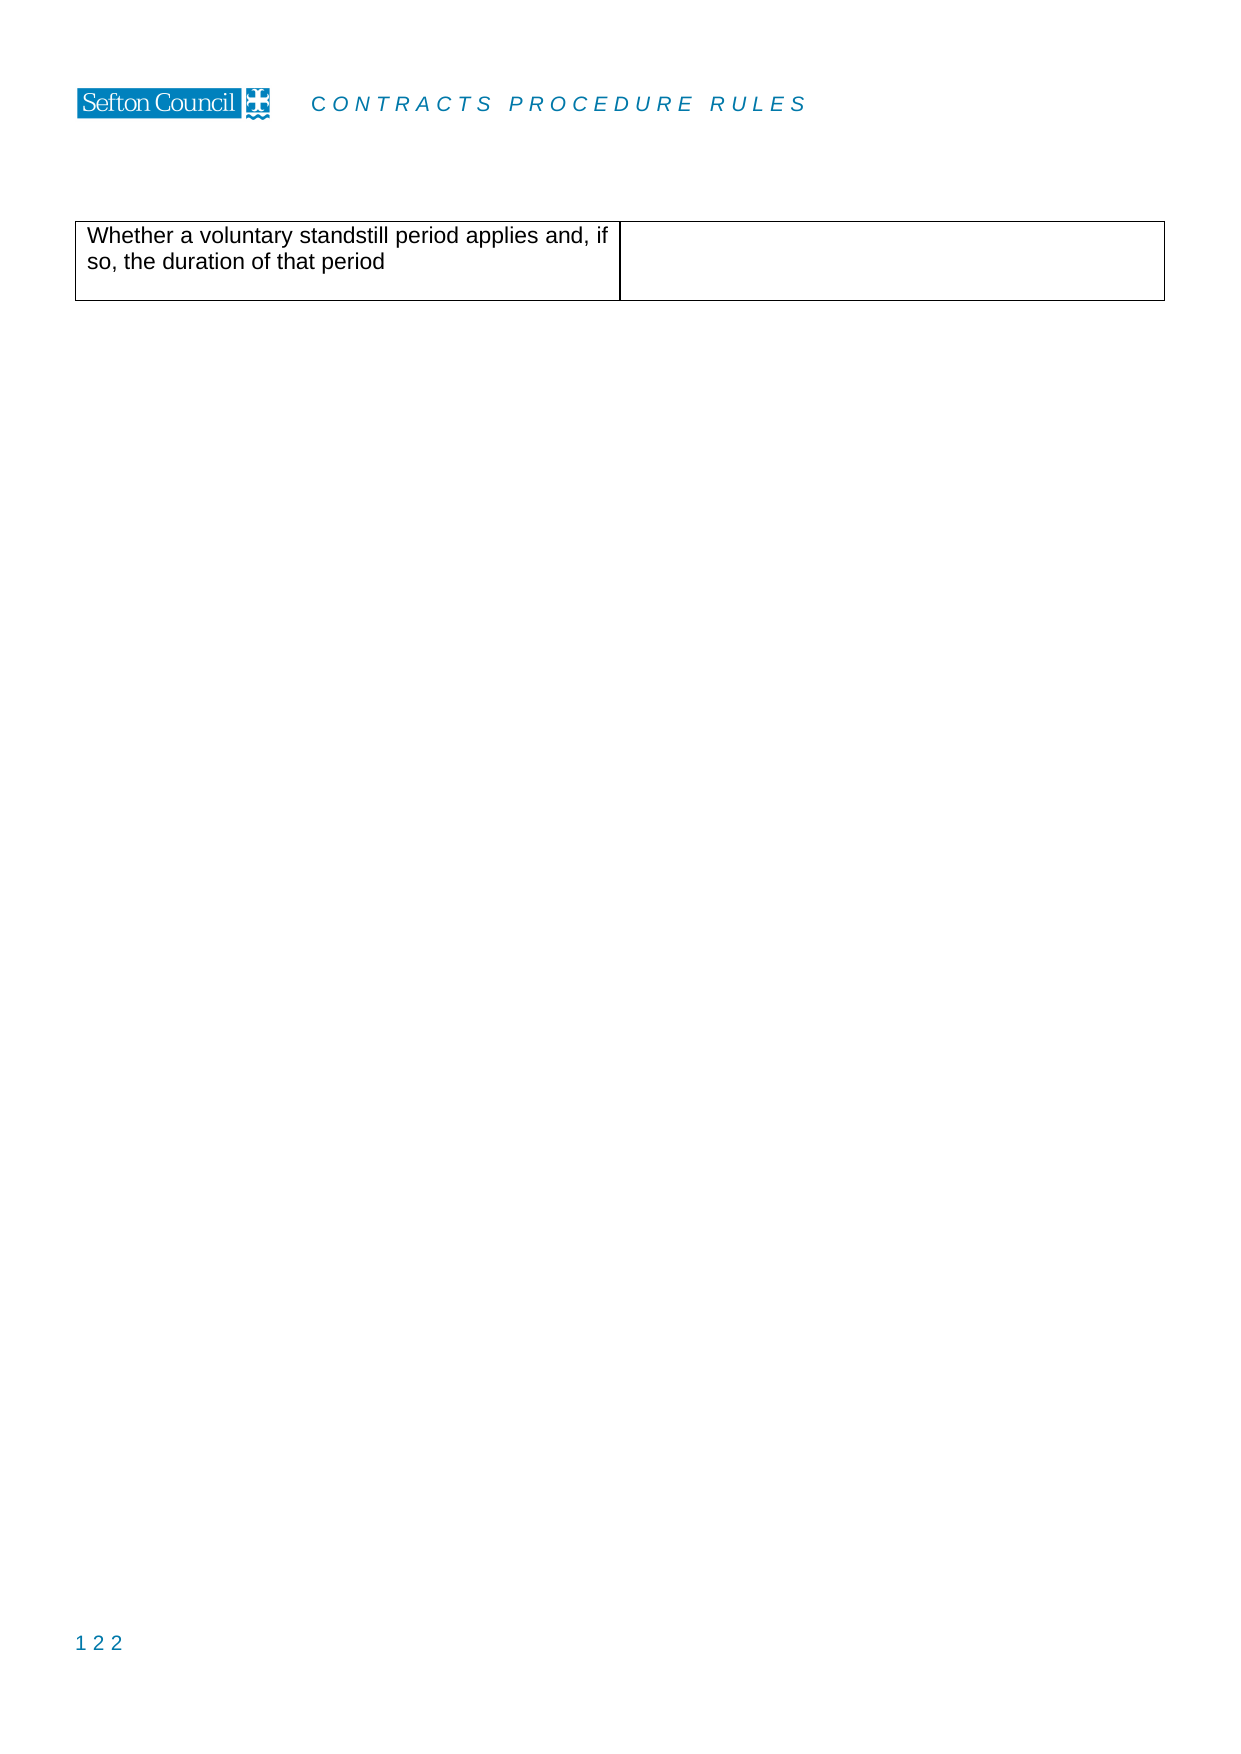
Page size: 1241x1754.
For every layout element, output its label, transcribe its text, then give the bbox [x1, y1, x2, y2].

table_cell Whether a voluntary standstill period applies and, if so, the duration of that period [76, 222, 619, 299]
table_cell [621, 222, 1164, 299]
picture [75, 85, 273, 122]
